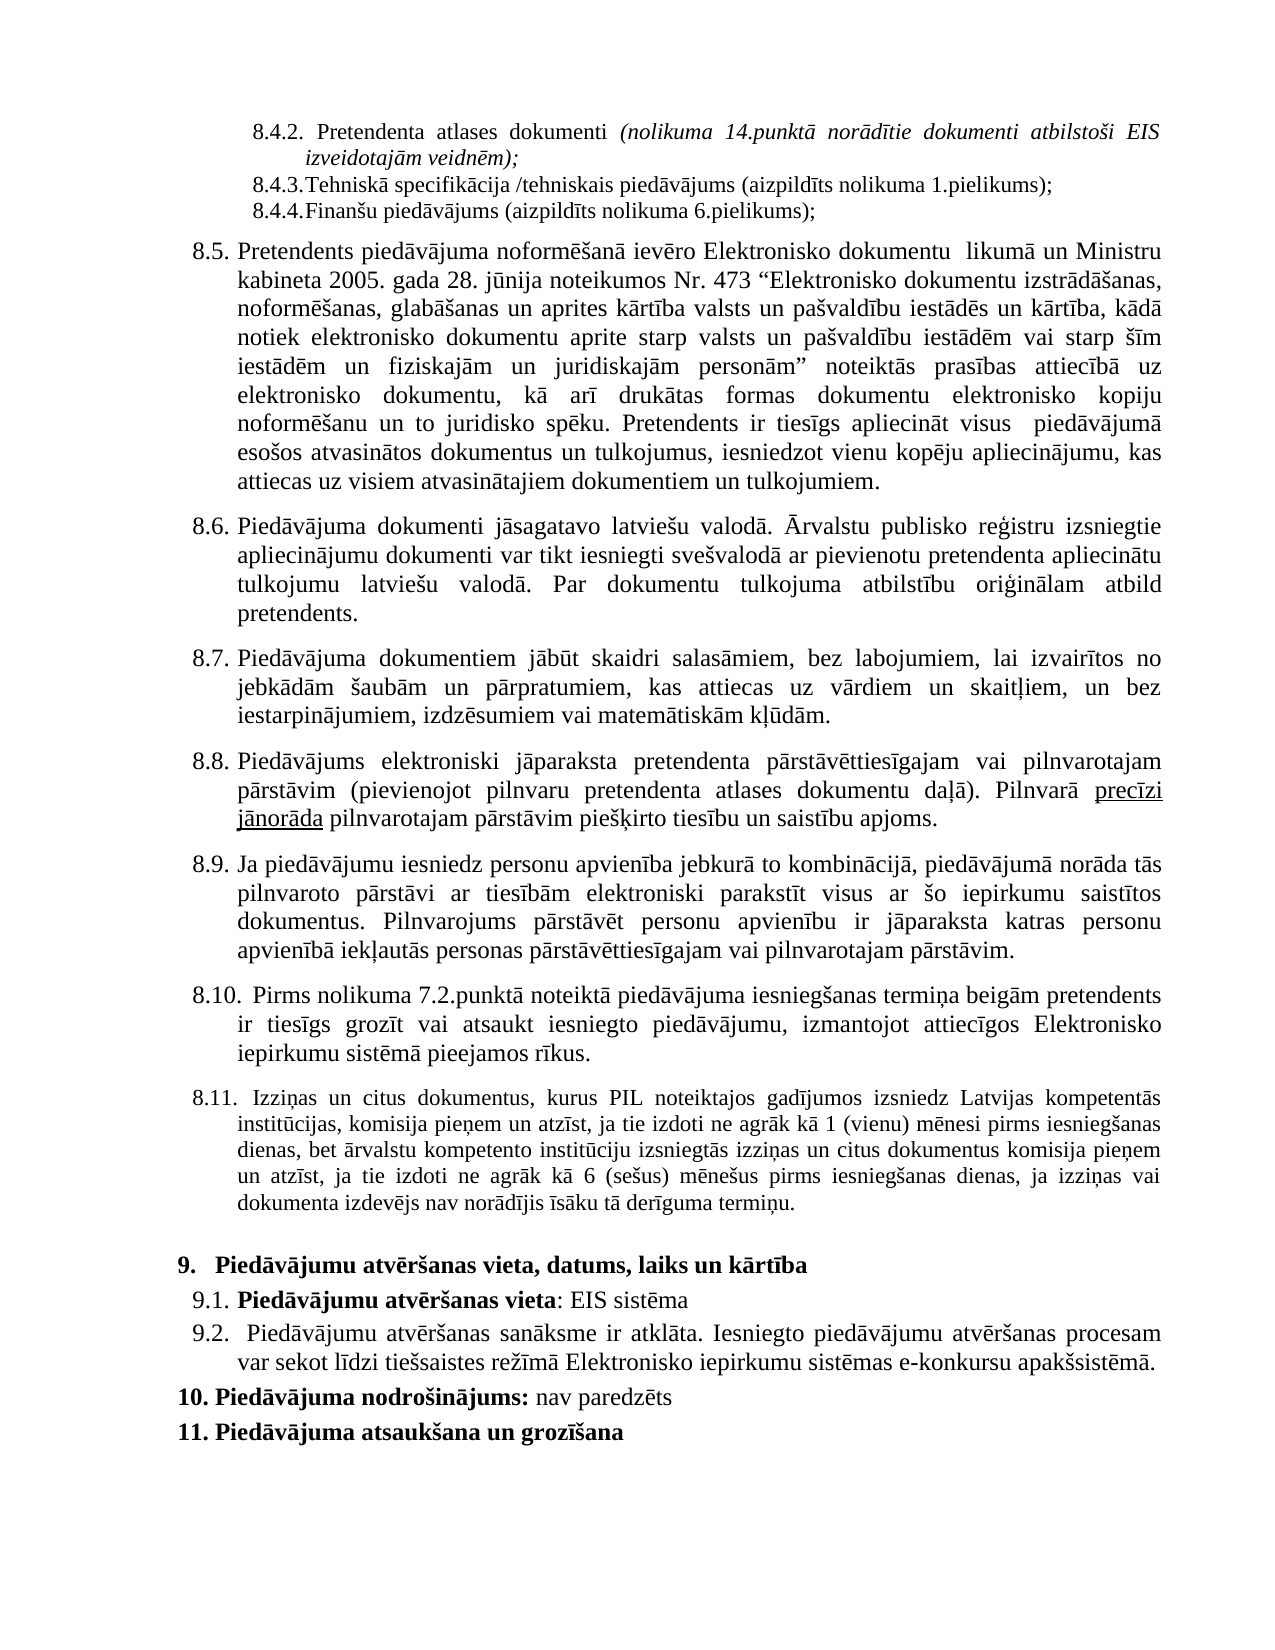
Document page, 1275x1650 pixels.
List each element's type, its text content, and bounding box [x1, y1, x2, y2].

list Pretendents piedāvājuma noformēšanā ievēro Elektronisko dokumentu likumā un Ministru kabineta 2005. gada 28. jūnija noteikumos Nr. 473 “Elektronisko dokumentu izstrādāšanas, noformēšanas, glabāšanas un aprites kārtība valsts un pašvaldību iestādēs un kārtība, kādā notiek elektronisko dokumentu aprite starp valsts un pašvaldību iestādēm vai starp šīm iestādēm un fiziskajām un juridiskajām personām” noteiktās prasības attiecībā uz elektronisko dokumentu, kā arī drukātas formas dokumentu elektronisko kopiju noformēšanu un to juridisko spēku. Pretendents ir tiesīgs apliecināt visus piedāvājumā esošos atvasinātos dokumentus un tulkojumus, iesniedzot vienu kopēju apliecinājumu, kas attiecas uz visiem atvasinātajiem dokumentiem un tulkojumiem. [192, 236, 1162, 495]
list Piedāvājums elektroniski jāparaksta pretendenta pārstāvēttiesīgajam vai pilnvarotajam pārstāvim (pievienojot pilnvaru pretendenta atlases dokumentu daļā). Pilnvarā precīzi jānorāda pilnvarotajam pārstāvim piešķirto tiesību un saistību apjoms. [192, 746, 1162, 832]
list Finanšu piedāvājums (aizpildīts nolikuma 6.pielikums); [252, 197, 1162, 223]
list Piedāvājuma nodrošinājums: nav paredzēts [177, 1382, 1162, 1411]
list Pirms nolikuma 7.2.punktā noteiktā piedāvājuma iesniegšanas termiņa beigām pretendents ir tiesīgs grozīt vai atsaukt iesniegto piedāvājumu, izmantojot attiecīgos Elektronisko iepirkumu sistēmā pieejamos rīkus. [192, 981, 1162, 1067]
list Izziņas un citus dokumentus, kurus PIL noteiktajos gadījumos izsniedz Latvijas kompetentās institūcijas, komisija pieņem un atzīst, ja tie izdoti ne agrāk kā 1 (vienu) mēnesi pirms iesniegšanas dienas, bet ārvalstu kompetento institūciju izsniegtās izziņas un citus dokumentus komisija pieņem un atzīst, ja tie izdoti ne agrāk kā 6 (sešus) mēnešus pirms iesniegšanas dienas, ja izziņas vai dokumenta izdevējs nav norādījis īsāku tā derīguma termiņu. [192, 1083, 1162, 1215]
list Ja piedāvājumu iesniedz personu apvienība jebkurā to kombinācijā, piedāvājumā norāda tās pilnvaroto pārstāvi ar tiesībām elektroniski parakstīt visus ar šo iepirkumu saistītos dokumentus. Pilnvarojums pārstāvēt personu apvienību ir jāparaksta katras personu apvienībā iekļautās personas pārstāvēttiesīgajam vai pilnvarotajam pārstāvim. [192, 849, 1162, 964]
list Tehniskā specifikācija /tehniskais piedāvājums (aizpildīts nolikuma 1.pielikums); [252, 171, 1162, 197]
list Piedāvājuma atsaukšana un grozīšana [177, 1417, 1162, 1446]
list Piedāvājumu atvēršanas vieta: EIS sistēma [192, 1285, 1162, 1314]
list Pretendenta atlases dokumenti (nolikuma 14.punktā norādītie dokumenti atbilstoši EIS izveidotajām veidnēm); [252, 118, 1162, 171]
list Piedāvājuma dokumentiem jābūt skaidri salasāmiem, bez labojumiem, lai izvairītos no jebkādām šaubām un pārpratumiem, kas attiecas uz vārdiem un skaitļiem, un bez iestarpinājumiem, izdzēsumiem vai matemātiskām kļūdām. [192, 643, 1162, 729]
list Piedāvājumu atvēršanas vieta, datums, laiks un kārtība [177, 1250, 1162, 1279]
list Piedāvājuma dokumenti jāsagatavo latviešu valodā. Ārvalstu publisko reģistru izsniegtie apliecinājumu dokumenti var tikt iesniegti svešvalodā ar pievienotu pretendenta apliecinātu tulkojumu latviešu valodā. Par dokumentu tulkojuma atbilstību oriģinālam atbild pretendents. [192, 511, 1162, 626]
list Piedāvājumu atvēršanas sanāksme ir atklāta. Iesniegto piedāvājumu atvēršanas procesam var sekot līdzi tiešsaistes režīmā Elektronisko iepirkumu sistēmas e-konkursu apakšsistēmā. [192, 1318, 1162, 1376]
